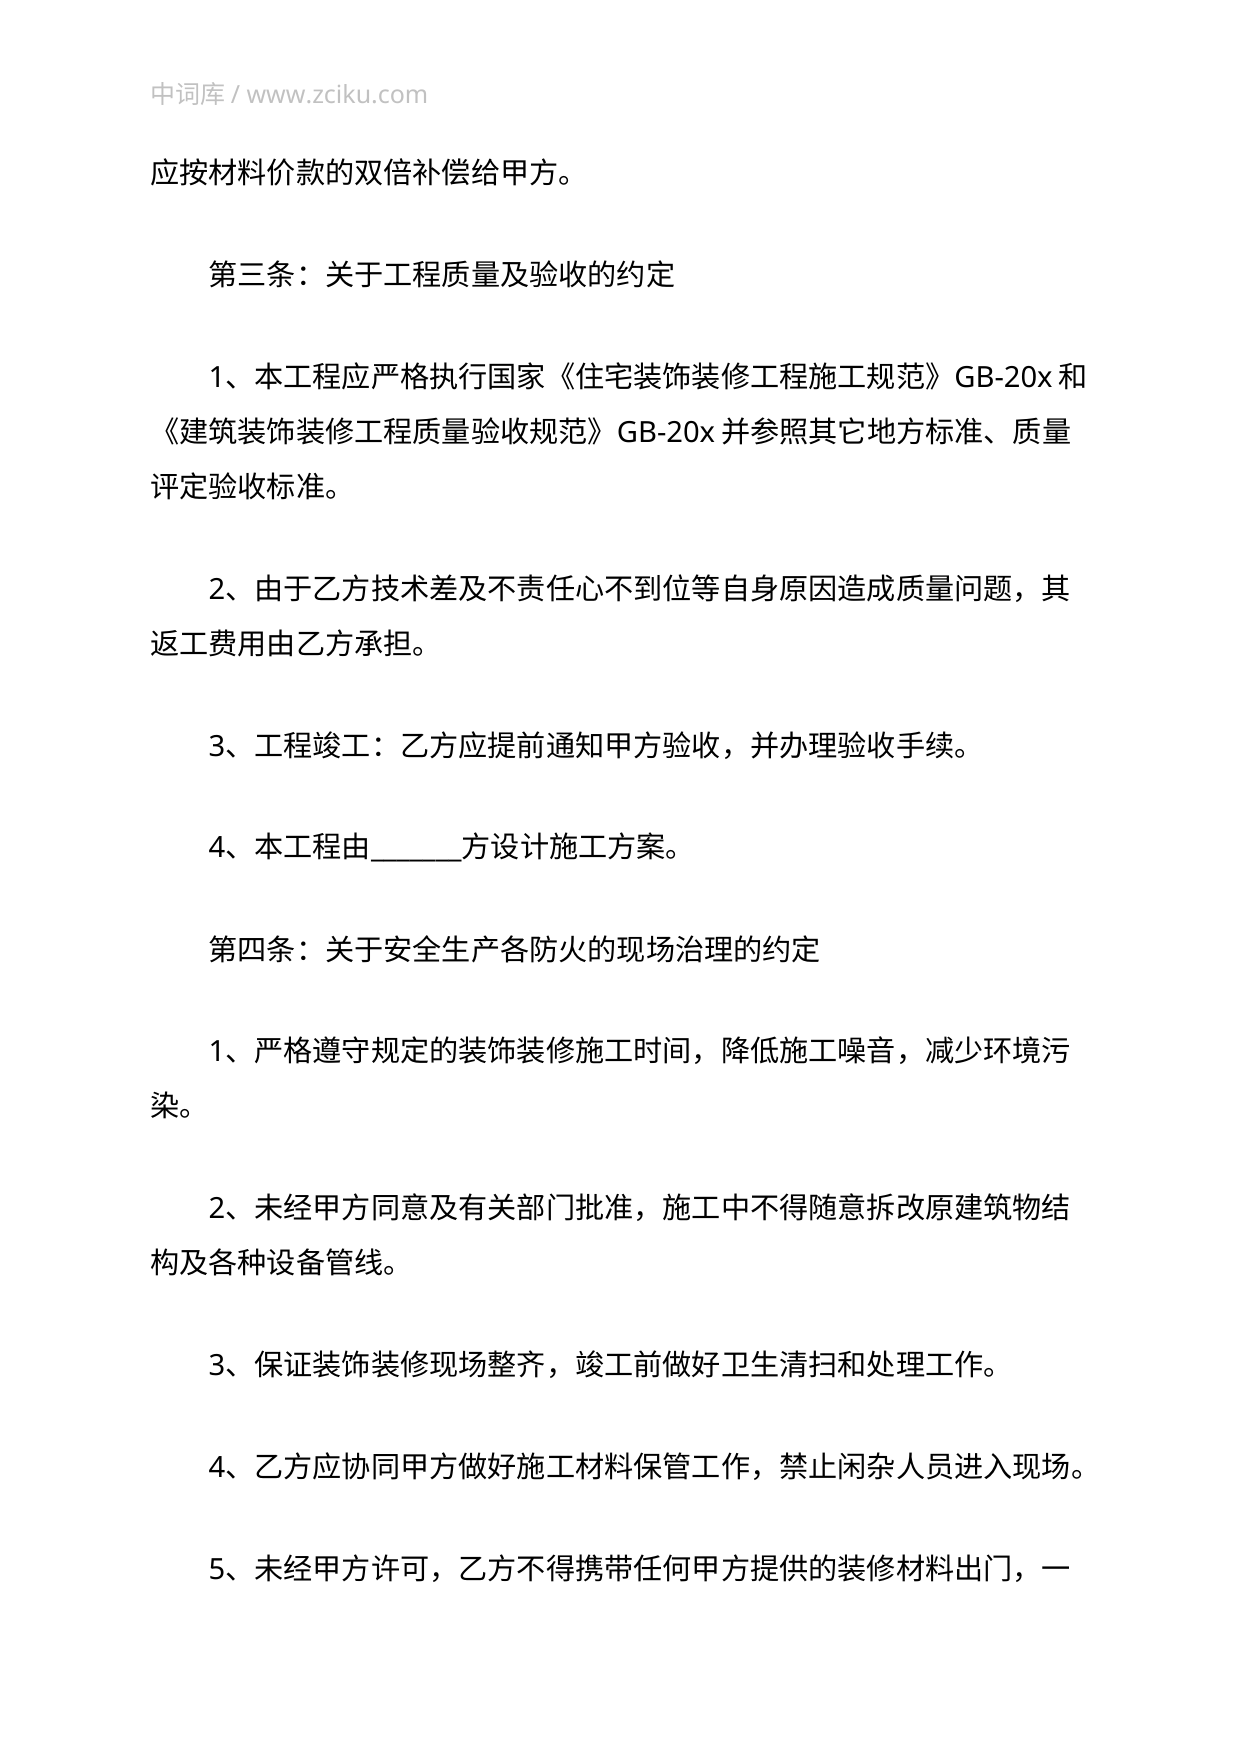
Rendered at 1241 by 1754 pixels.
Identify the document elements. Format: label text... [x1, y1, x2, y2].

text 1、严格遵守规定的装饰装修施工时间，降低施工噪音，减少环境污染。 [150, 1028, 1090, 1125]
text 第四条：关于安全生产各防火的现场治理的约定 [150, 926, 1090, 968]
text 3、保证装饰装修现场整齐，竣工前做好卫生清扫和处理工作。 [150, 1341, 1090, 1384]
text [150, 150, 1090, 192]
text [150, 1545, 1090, 1588]
text 1、本工程应严格执行国家《住宅装饰装修工程施工规范》GB-20x和《建筑装饰装修工程质量验收规范》GB-20x并参照其它地方标准、质量评定验收标准。 [150, 353, 1090, 506]
text 4、本工程由_______方设计施工方案。 [150, 824, 1090, 866]
text 4、乙方应协同甲方做好施工材料保管工作，禁止闲杂人员进入现场。 [150, 1443, 1090, 1486]
text 2、由于乙方技术差及不责任心不到位等自身原因造成质量问题，其返工费用由乙方承担。 [150, 565, 1090, 663]
text 第三条：关于工程质量及验收的约定 [150, 252, 1090, 294]
text 3、工程竣工：乙方应提前通知甲方验收，并办理验收手续。 [150, 722, 1090, 764]
text 2、未经甲方同意及有关部门批准，施工中不得随意拆改原建筑物结构及各种设备管线。 [150, 1184, 1090, 1282]
